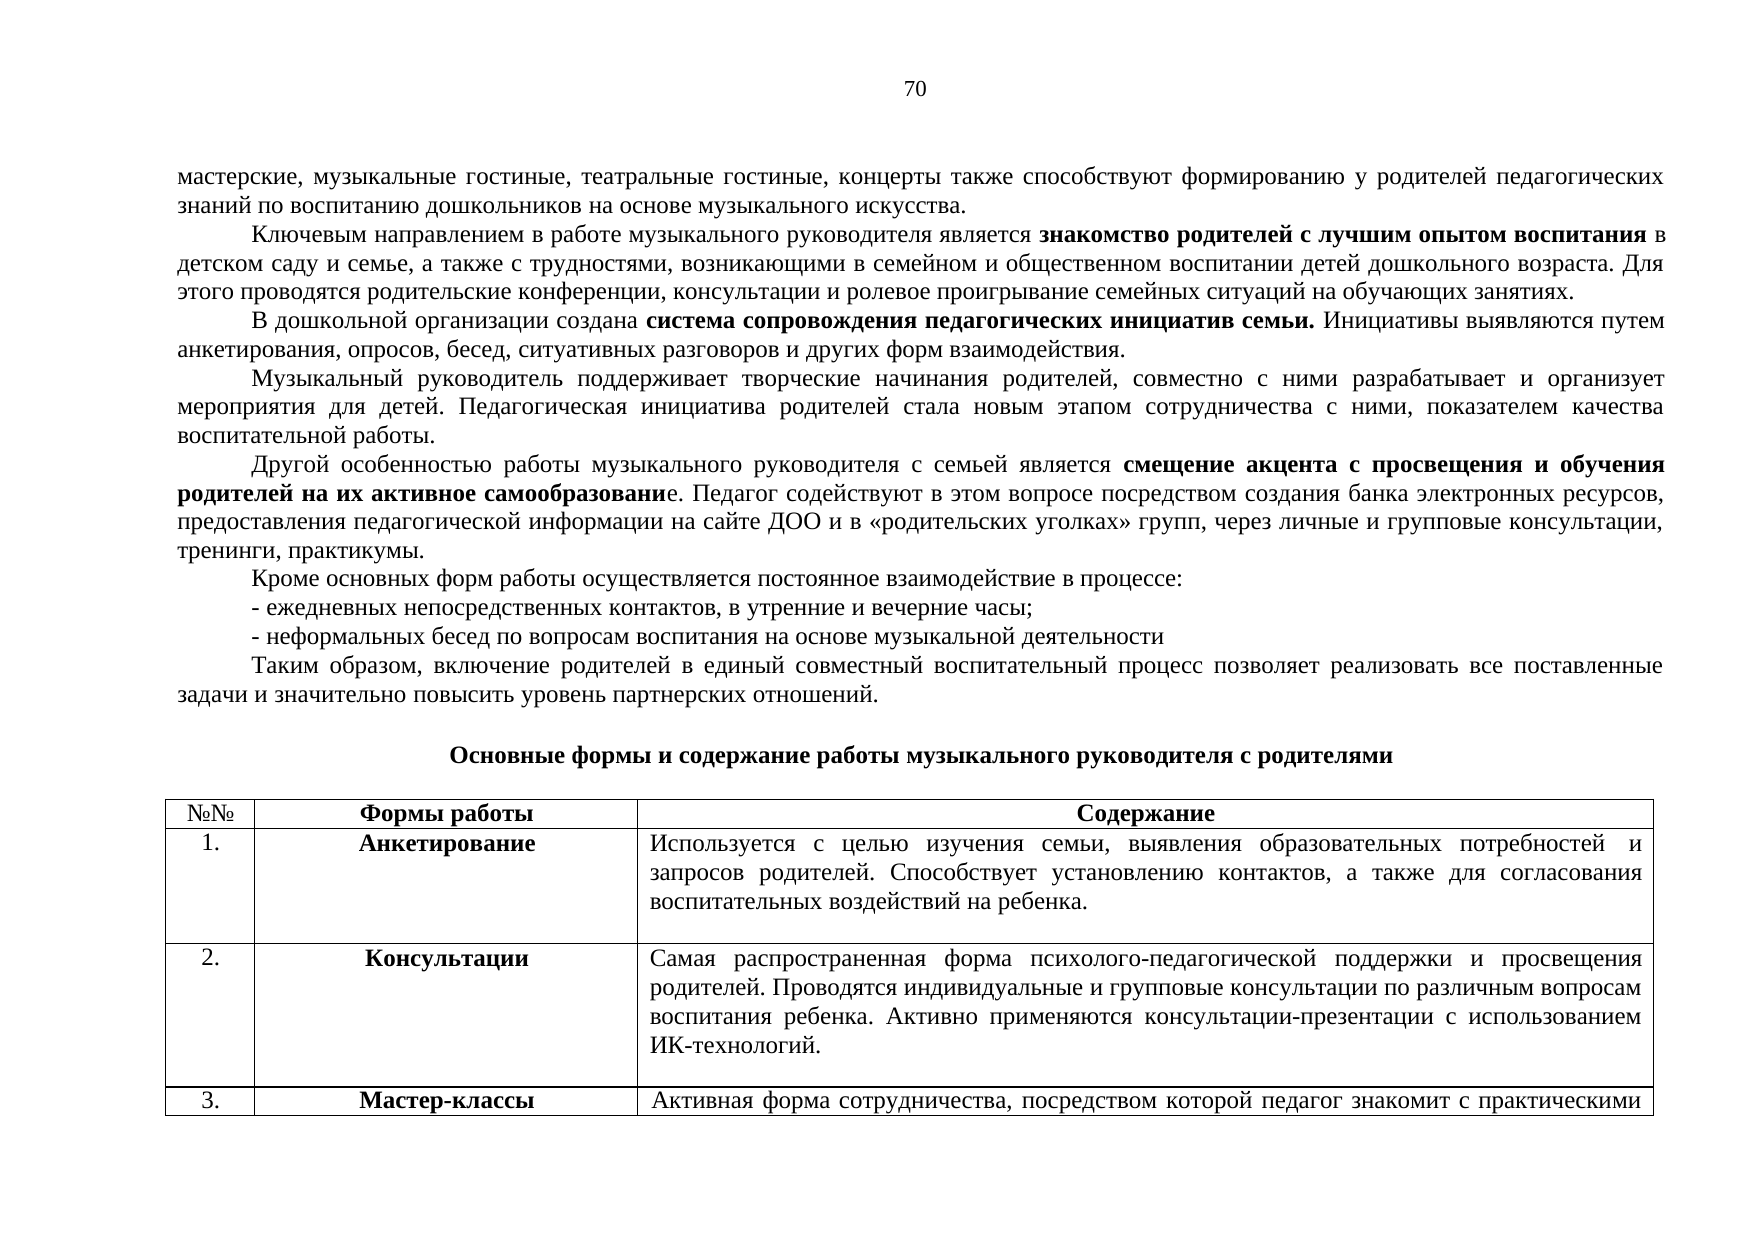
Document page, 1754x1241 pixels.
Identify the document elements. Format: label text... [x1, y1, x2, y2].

text Ключевым направлением в работе музыкального руководителя является знакомство родителей с лучшим опытом воспитания в детском саду и семье, а также с трудностями, возникающими в семейном и общественном воспитании детей дошкольного возраста. Для этого проводятся родительские конференции, консультации и ролевое проигрывание семейных ситуаций на обучающих занятиях. [177, 219, 1666, 305]
text Кроме основных форм работы осуществляется постоянное взаимодействие в процессе: [251, 564, 1681, 593]
table_header Формы работы [255, 800, 637, 827]
table_cell Самая распространенная форма психолого-педагогической поддержки и просвещения родителей. Проводятся индивидуальные и групповые консультации по различным вопросам воспитания ребенка. Активно применяются консультации-презентации с использованием ИК-технологий. [638, 944, 1653, 1086]
table_cell 3. [166, 1088, 254, 1115]
text Другой особенностью работы музыкального руководителя с семьей является смещение акцента с просвещения и обучения родителей на их активное самообразование. Педагог содействуют в этом вопросе посредством создания банка электронных ресурсов, предоставления педагогической информации на сайте ДОО и в «родительских уголках» групп, через личные и групповые консультации, тренинги, практикумы. [177, 449, 1666, 564]
table_cell 1. [166, 829, 254, 942]
text Музыкальный руководитель поддерживает творческие начинания родителей, совместно с ними разрабатывает и организует мероприятия для детей. Педагогическая инициатива родителей стала новым этапом сотрудничества с ними, показателем качества воспитательной работы. [177, 363, 1664, 449]
table_cell Консультации [255, 944, 637, 1086]
table_header №№ [166, 800, 254, 827]
text Таким образом, включение родителей в единый совместный воспитательный процесс позволяет реализовать все поставленные задачи и значительно повысить уровень партнерских отношений. [177, 650, 1665, 707]
text мастерские, музыкальные гостиные, театральные гостиные, концерты также способствуют формированию у родителей педагогических знаний по воспитанию дошкольников на основе музыкального искусства. [177, 161, 1665, 219]
list ежедневных непосредственных контактов, в утренние и вечерние часы; [251, 593, 1681, 621]
table_header Содержание [638, 800, 1653, 827]
table_cell Анкетирование [255, 829, 637, 942]
table_cell Мастер-классы [255, 1088, 637, 1115]
table_cell Используется с целью изучения семьи, выявления образовательных потребностей и запросов родителей. Способствует установлению контактов, а также для согласования воспитательных воздействий на ребенка. [638, 829, 1653, 942]
list неформальных бесед по вопросам воспитания на основе музыкальной деятельности [251, 621, 1681, 650]
table_cell 2. [166, 944, 254, 1086]
subtitle Основные формы и содержание работы музыкального руководителя с родителями [408, 741, 1434, 769]
table_cell Активная форма сотрудничества, посредством которой педагог знакомит с практическими [638, 1088, 1653, 1115]
text В дошкольной организации создана система сопровождения педагогических инициатив семьи. Инициативы выявляются путем анкетирования, опросов, бесед, ситуативных разговоров и других форм взаимодействия. [177, 305, 1665, 363]
